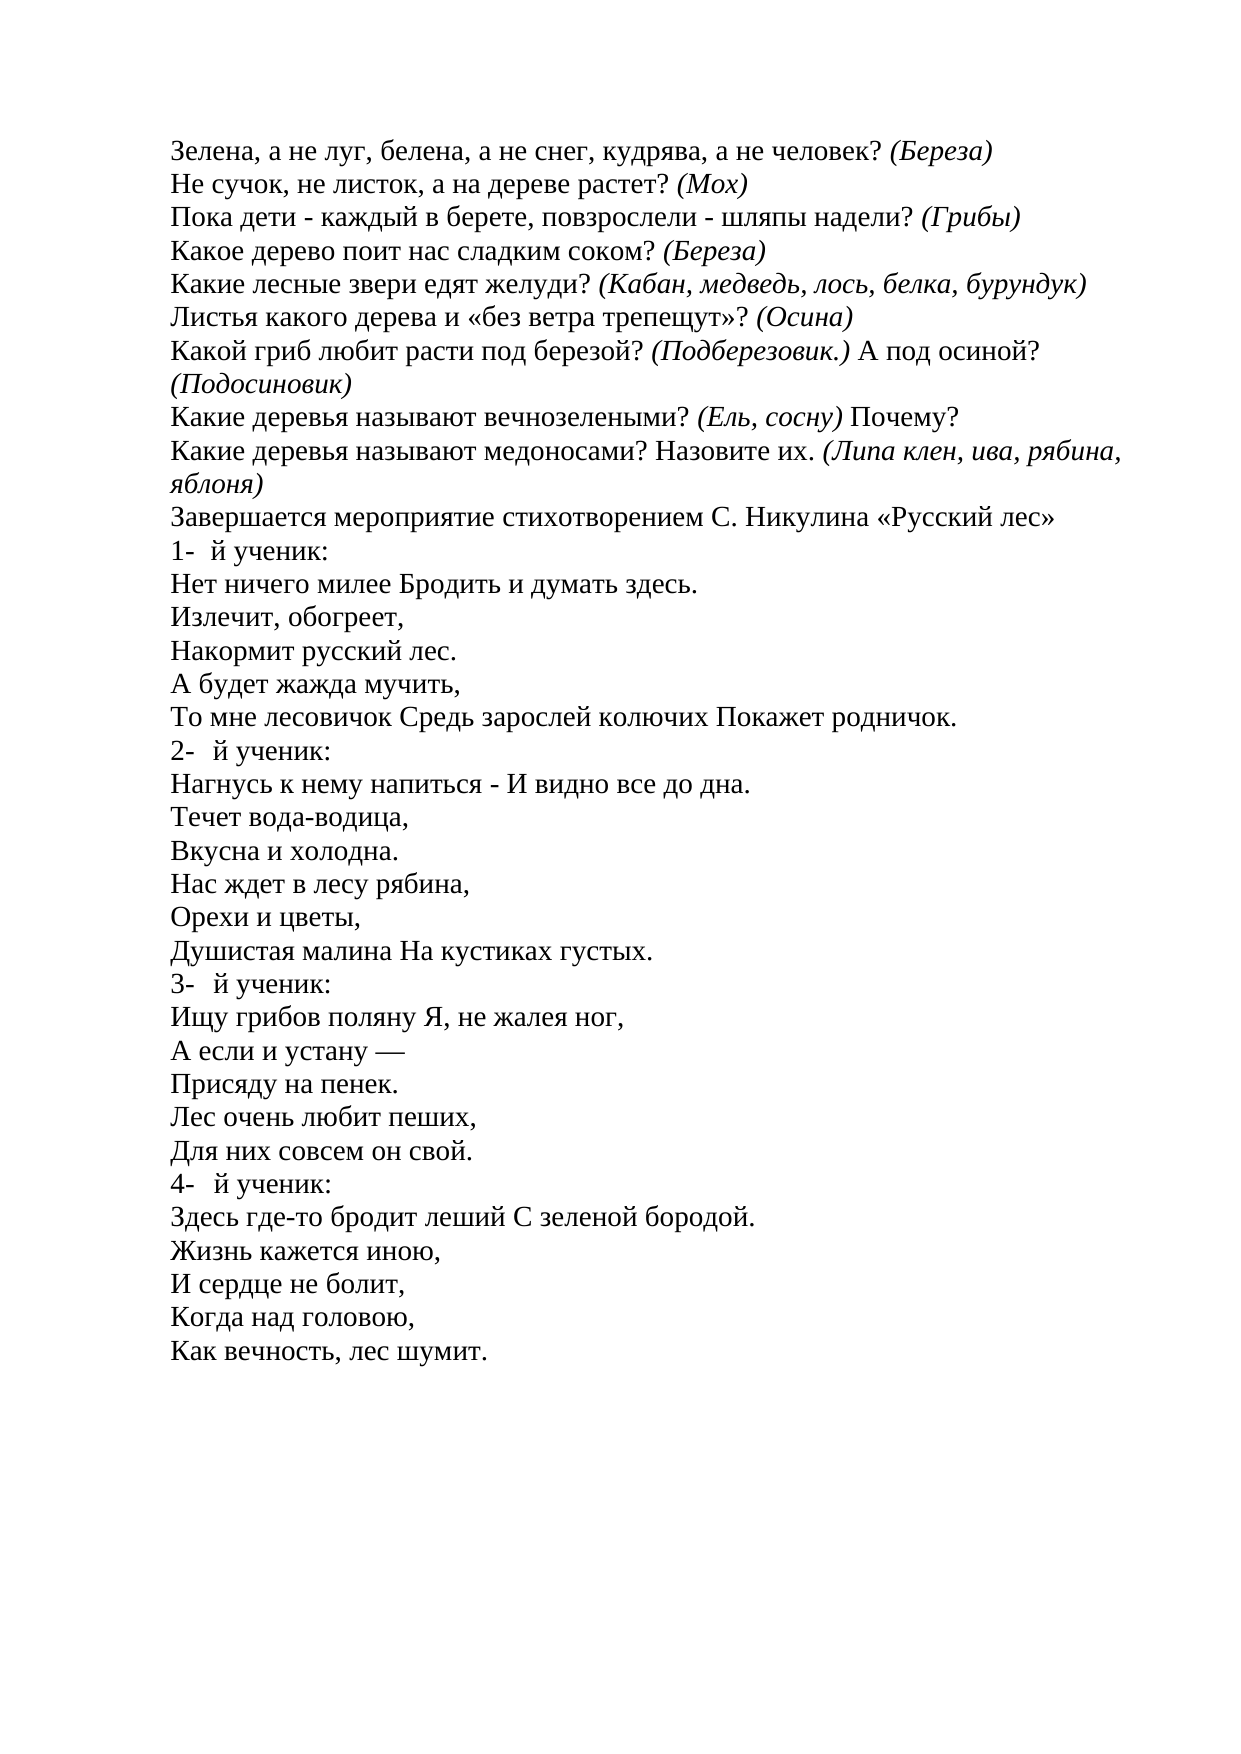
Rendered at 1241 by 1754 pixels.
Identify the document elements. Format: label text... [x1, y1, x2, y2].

text И сердце не болит, [170, 1267, 1152, 1300]
text Лес очень любит пеших, [170, 1100, 1152, 1133]
text Жизнь кажется иною, [170, 1233, 1152, 1267]
text Какие деревья называют медоносами? Назовите их. (Липа клен, ива, рябина, яблоня) [170, 433, 1152, 500]
text То мне лесовичок Средь зарослей колючих Покажет родничок. [170, 700, 1152, 733]
text Какие деревья называют вечнозелеными? (Ель, сосну) Почему? [170, 400, 1152, 433]
list й ученик: [170, 1167, 1152, 1200]
text Завершается мероприятие стихотворением С. Никулина «Русский лес» [170, 500, 1152, 533]
text Когда над головою, [170, 1300, 1152, 1333]
list й ученик: [170, 967, 1152, 1000]
text Не сучок, не листок, а на дереве растет? (Мох) [170, 167, 1152, 200]
text Здесь где-то бродит леший С зеленой бородой. [170, 1200, 1152, 1233]
text Пока дети - каждый в берете, повзрослели - шляпы надели? (Грибы) [170, 200, 1152, 233]
text Зелена, а не луг, белена, а не снег, кудрява, а не человек? (Береза) [170, 133, 1152, 167]
list й ученик: [170, 533, 1152, 567]
list й ученик: [170, 733, 1152, 767]
text Присяду на пенек. [170, 1067, 1152, 1100]
text Излечит, обогреет, [170, 600, 1152, 633]
text Ищу грибов поляну Я, не жалея ног, [170, 1000, 1152, 1033]
text Какие лесные звери едят желуди? (Кабан, медведь, лось, белка, бурундук) Листья какого дерева и «без ветра трепещут»? (Осина) [170, 267, 1152, 333]
text Вкусна и холодна. [170, 833, 1152, 867]
text Какое дерево поит нас сладким соком? (Береза) [170, 233, 1152, 267]
text Как вечность, лес шумит. [170, 1333, 1152, 1367]
text А если и устану — [170, 1033, 1152, 1067]
text Для них совсем он свой. [170, 1133, 1152, 1167]
text Накормит русский лес. [170, 633, 1152, 667]
text А будет жажда мучить, [170, 667, 1152, 700]
text Нагнусь к нему напиться - И видно все до дна. [170, 767, 1152, 800]
text Течет вода-водица, [170, 800, 1152, 833]
text Душистая малина На кустиках густых. [170, 933, 1152, 967]
text Нас ждет в лесу рябина, [170, 867, 1152, 900]
text Какой гриб любит расти под березой? (Подберезовик.) А под осиной? (Подосиновик) [170, 333, 1152, 400]
text Нет ничего милее Бродить и думать здесь. [170, 567, 1152, 600]
text Орехи и цветы, [170, 900, 1152, 933]
